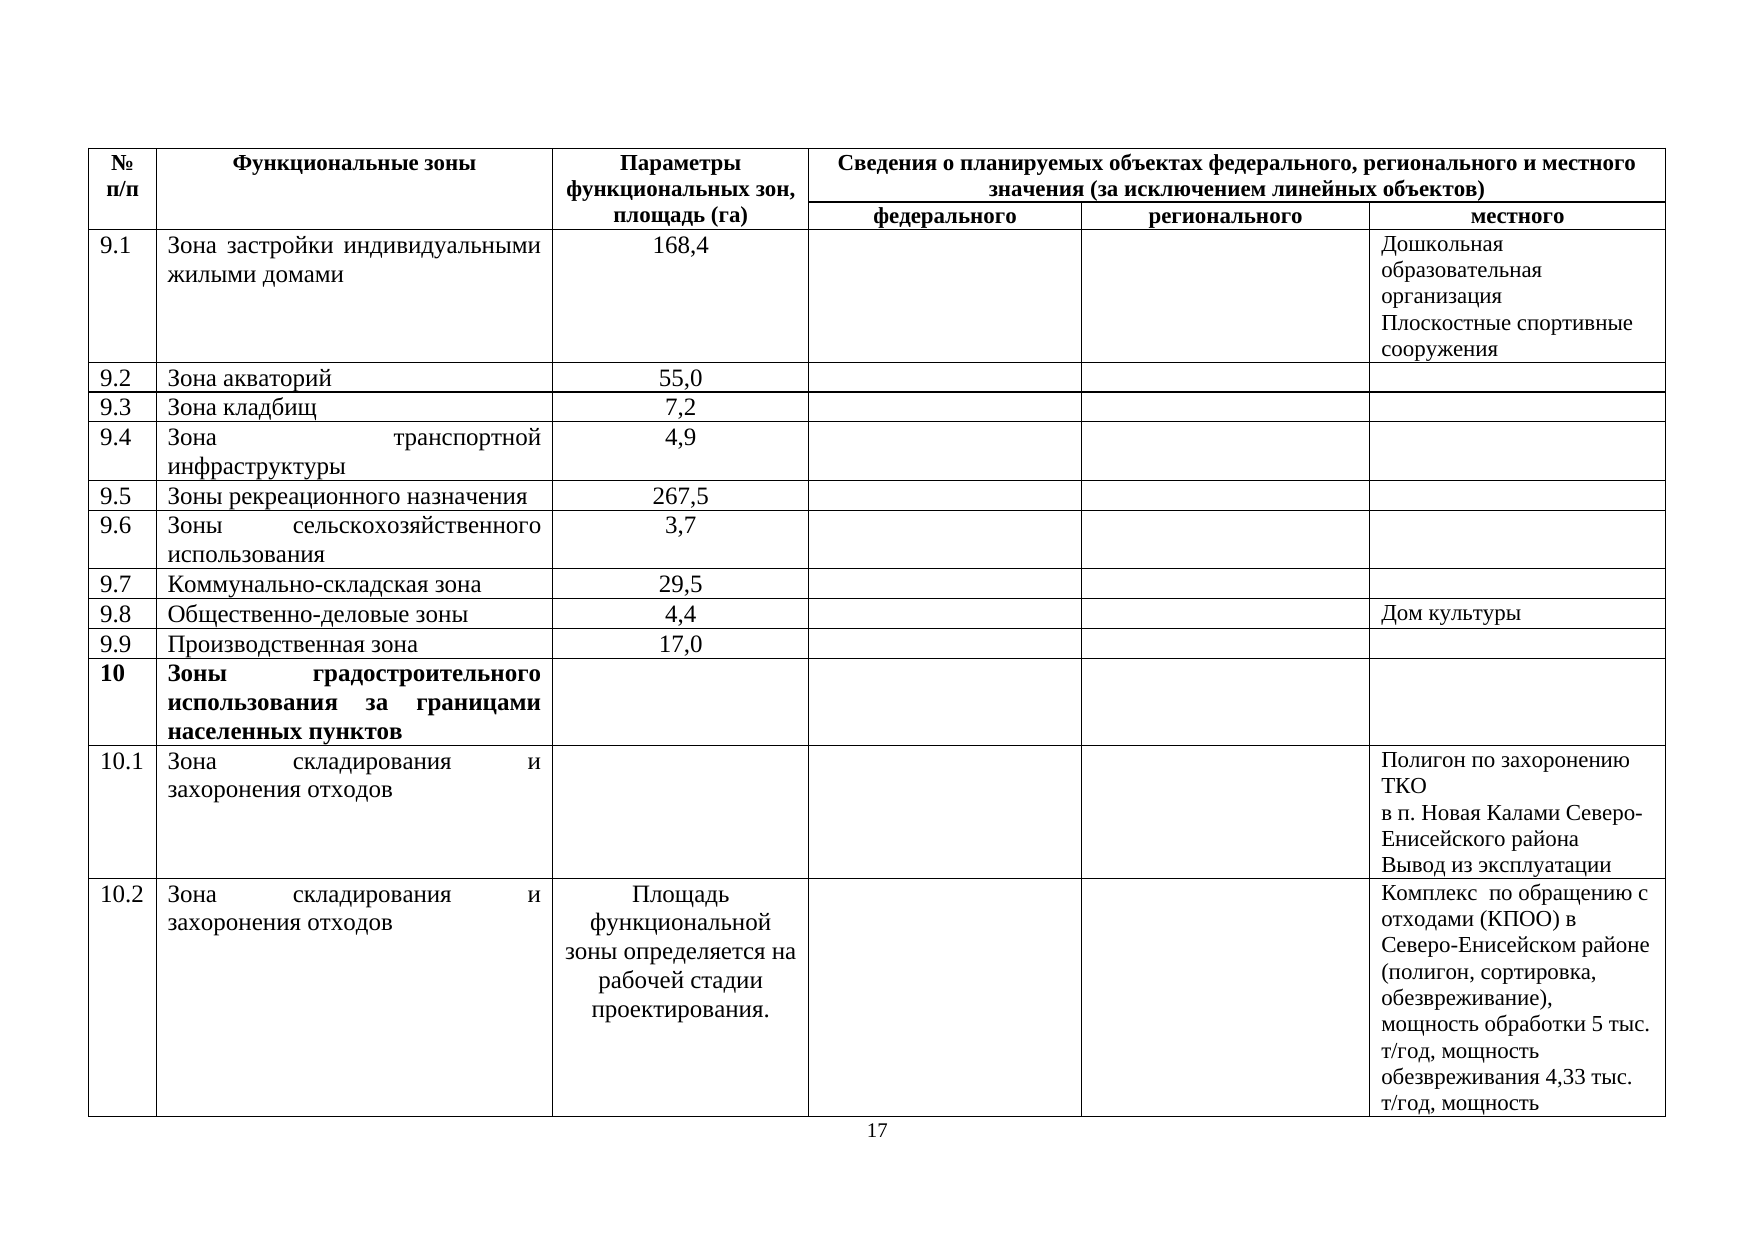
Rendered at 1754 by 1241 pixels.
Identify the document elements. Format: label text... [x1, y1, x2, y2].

table_cell Площадь функциональной зоны определяется на рабочей стадии проектирования. [553, 879, 808, 1116]
table_header Параметры функциональных зон, площадь (га) [553, 149, 808, 229]
table_cell [1082, 569, 1369, 598]
table_cell 3,7 [553, 511, 808, 568]
table_cell [809, 363, 1081, 391]
table_cell [809, 422, 1081, 480]
table_cell Полигон по захоронению ТКО в п. Новая Калами Северо-Енисейского района Вывод из эксплуатации [1370, 746, 1665, 878]
table_cell Зона транспортной инфраструктуры [157, 422, 552, 480]
table_header Сведения о планируемых объектах федерального, регионального и местного значения (за исключением линейных объектов) [809, 149, 1665, 201]
table_cell [1370, 422, 1665, 480]
table_cell Зона складирования и захоронения отходов [157, 746, 552, 878]
table_cell [553, 659, 808, 745]
table_cell Зоны сельскохозяйственного использования [157, 511, 552, 568]
table_cell [1082, 746, 1369, 878]
table_cell 7,2 [553, 393, 808, 421]
table_cell [809, 659, 1081, 745]
table_cell 9.4 [89, 422, 156, 480]
table_cell Зона складирования и захоронения отходов [157, 879, 552, 1116]
table_cell [809, 393, 1081, 421]
table_cell Зона застройки индивидуальными жилыми домами [157, 230, 552, 362]
table_cell [1370, 363, 1665, 391]
table_cell [809, 511, 1081, 568]
table_cell [1370, 569, 1665, 598]
table_cell Дом культуры [1370, 599, 1665, 628]
table_cell 10 [89, 659, 156, 745]
table_cell 267,5 [553, 481, 808, 509]
table_cell 9.6 [89, 511, 156, 568]
table_cell Коммунально-складская зона [157, 569, 552, 598]
table_cell [1370, 393, 1665, 421]
table_cell 29,5 [553, 569, 808, 598]
table_cell 10.2 [89, 879, 156, 1116]
table_cell Дошкольная образовательная организация Плоскостные спортивные сооружения [1370, 230, 1665, 362]
table_cell 9.1 [89, 230, 156, 362]
table_cell [809, 629, 1081, 657]
table_cell [1082, 393, 1369, 421]
table_cell Производственная зона [157, 629, 552, 657]
table_cell [809, 599, 1081, 628]
table_cell [1082, 629, 1369, 657]
table_cell 4,9 [553, 422, 808, 480]
table_cell 55,0 [553, 363, 808, 391]
table_cell [1082, 422, 1369, 480]
table_header Функциональные зоны [157, 149, 552, 229]
table_cell [809, 569, 1081, 598]
table_cell 9.3 [89, 393, 156, 421]
table_cell [809, 879, 1081, 1116]
table_cell регионального [1082, 203, 1369, 229]
table_cell 9.5 [89, 481, 156, 509]
table_cell федерального [809, 203, 1081, 229]
table_cell [1082, 599, 1369, 628]
table_cell 168,4 [553, 230, 808, 362]
table_cell [553, 746, 808, 878]
table_cell [1082, 481, 1369, 509]
table_cell 4,4 [553, 599, 808, 628]
table_cell [809, 481, 1081, 509]
table_cell [1082, 363, 1369, 391]
table_cell Зона кладбищ [157, 393, 552, 421]
table_cell [809, 746, 1081, 878]
table_cell [1370, 629, 1665, 657]
table_cell местного [1370, 203, 1665, 229]
table_cell [1370, 659, 1665, 745]
table_cell 9.9 [89, 629, 156, 657]
table_cell [1370, 511, 1665, 568]
table_cell [1082, 659, 1369, 745]
table_cell Общественно-деловые зоны [157, 599, 552, 628]
table_cell 10.1 [89, 746, 156, 878]
table_cell Зона акваторий [157, 363, 552, 391]
table_cell [1082, 879, 1369, 1116]
table_cell [809, 230, 1081, 362]
table_cell 9.7 [89, 569, 156, 598]
table_cell 9.2 [89, 363, 156, 391]
table_cell [1082, 511, 1369, 568]
table_cell 17,0 [553, 629, 808, 657]
table_cell Зоны рекреационного назначения [157, 481, 552, 509]
table_cell [1370, 481, 1665, 509]
table_cell [1082, 230, 1369, 362]
table_cell 9.8 [89, 599, 156, 628]
table_header № п/п [89, 149, 156, 229]
table_cell Зоны градостроительного использования за границами населенных пунктов [157, 659, 552, 745]
